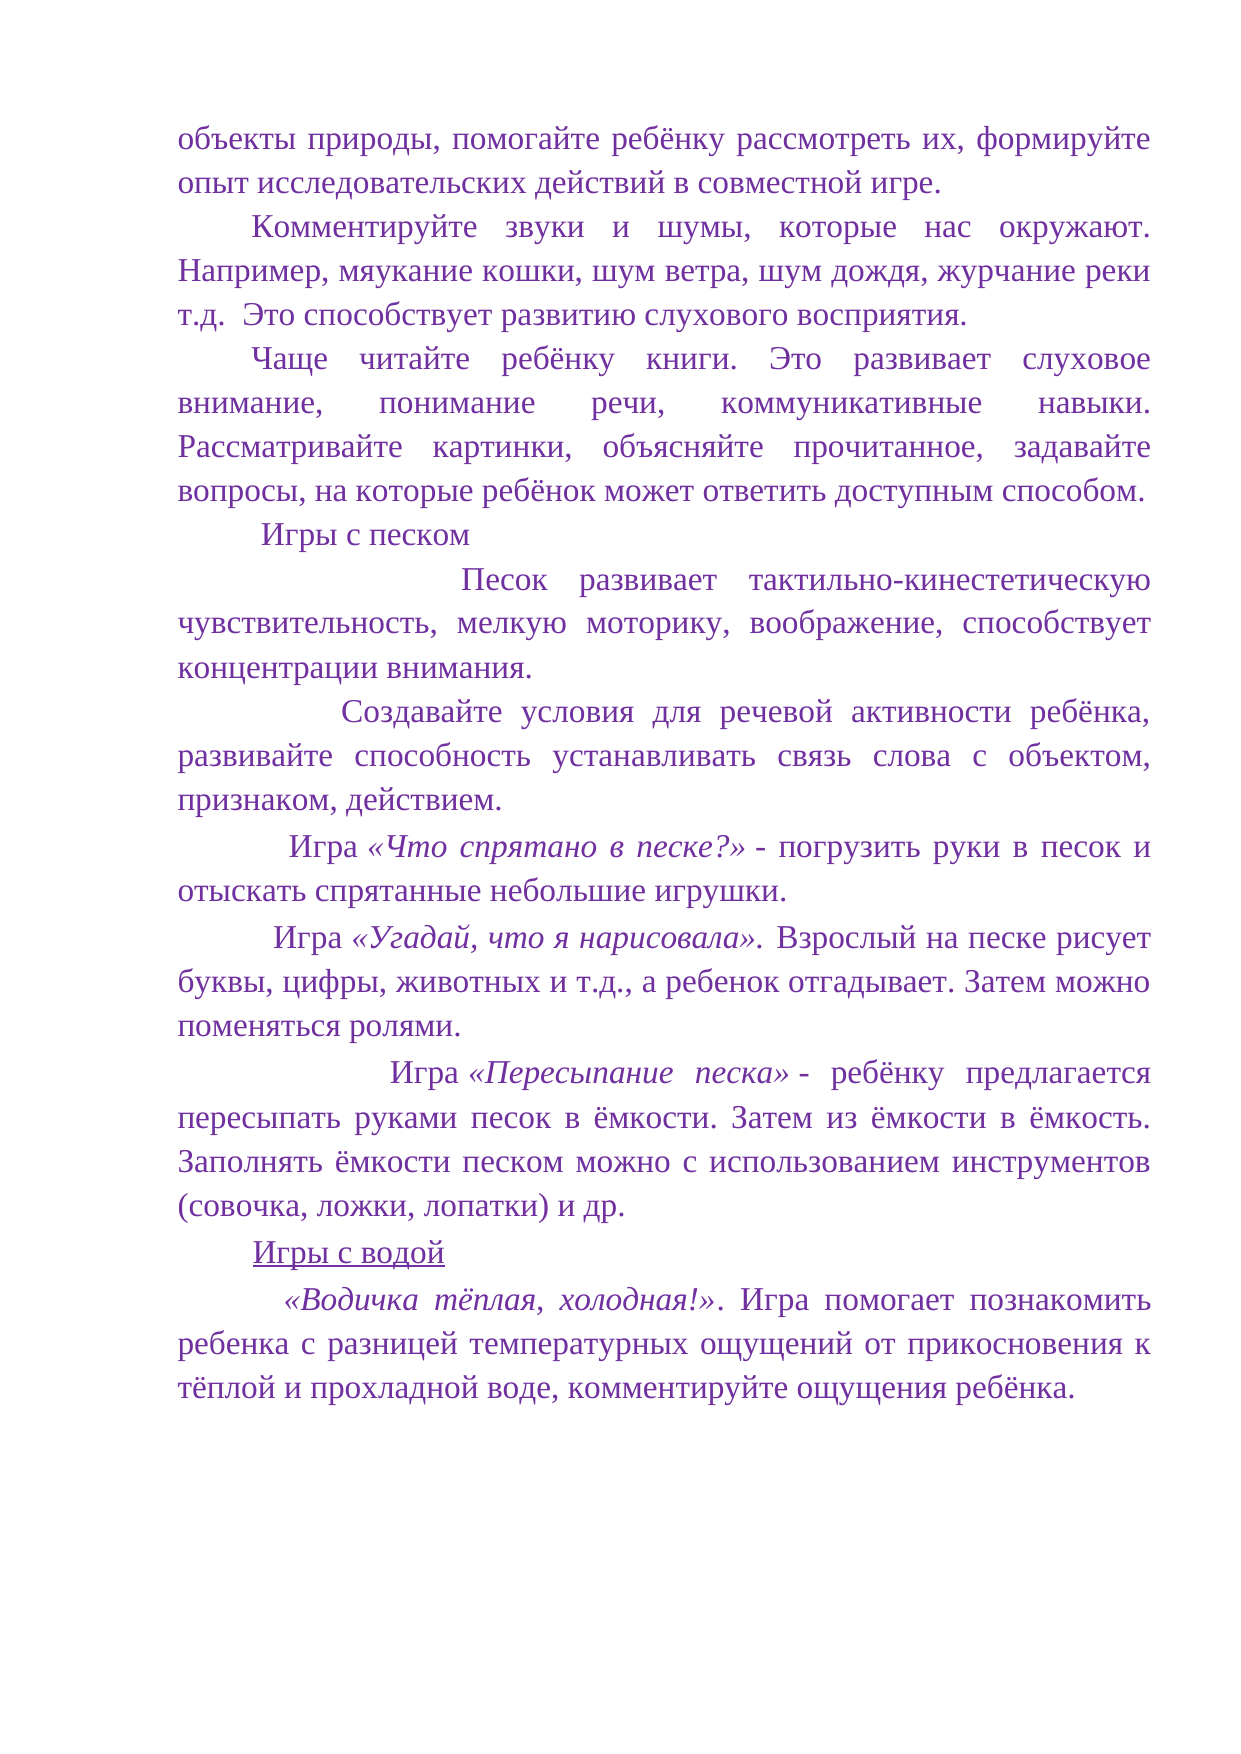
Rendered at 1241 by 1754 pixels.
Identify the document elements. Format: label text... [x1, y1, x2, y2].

text Игра «Что спрятано в песке?» - погрузить руки в песок и отыскать спрятанные небольшие игрушки. [177, 826, 1152, 909]
text Игры с песком [177, 515, 1152, 553]
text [177, 118, 1152, 201]
text Чаще читайте ребёнку книги. Это развивает слуховое внимание, понимание речи, коммуникативные навыки. Рассматривайте картинки, объясняйте прочитанное, задавайте вопросы, на которые ребёнок может ответить доступным способом. [177, 338, 1152, 509]
text Песок развивает тактильно-кинестетическую чувствительность, мелкую моторику, воображение, способствует концентрации внимания. [177, 559, 1152, 685]
text Создавайте условия для речевой активности ребёнка, развивайте способность устанавливать связь слова с объектом, признаком, действием. [177, 691, 1152, 817]
text Игры с водой [177, 1232, 1152, 1271]
text Комментируйте звуки и шумы, которые нас окружают. Например, мяукание кошки, шум ветра, шум дождя, журчание реки т.д. Это способствует развитию слухового восприятия. [177, 206, 1152, 333]
text Игра «Пересыпание песка» - ребёнку предлагается пересыпать руками песок в ёмкости. Затем из ёмкости в ёмкость. Заполнять ёмкости песком можно с использованием инструментов (совочка, ложки, лопатки) и др. [177, 1053, 1152, 1223]
text Игра «Угадай, что я нарисовала». Взрослый на песке рисует буквы, цифры, животных и т.д., а ребенок отгадывает. Затем можно поменяться ролями. [177, 917, 1152, 1044]
text «Водичка тёплая, холодная!». Игра помогает познакомить ребенка с разницей температурных ощущений от прикосновения к тёплой и прохладной воде, комментируйте ощущения ребёнка. [177, 1279, 1152, 1406]
